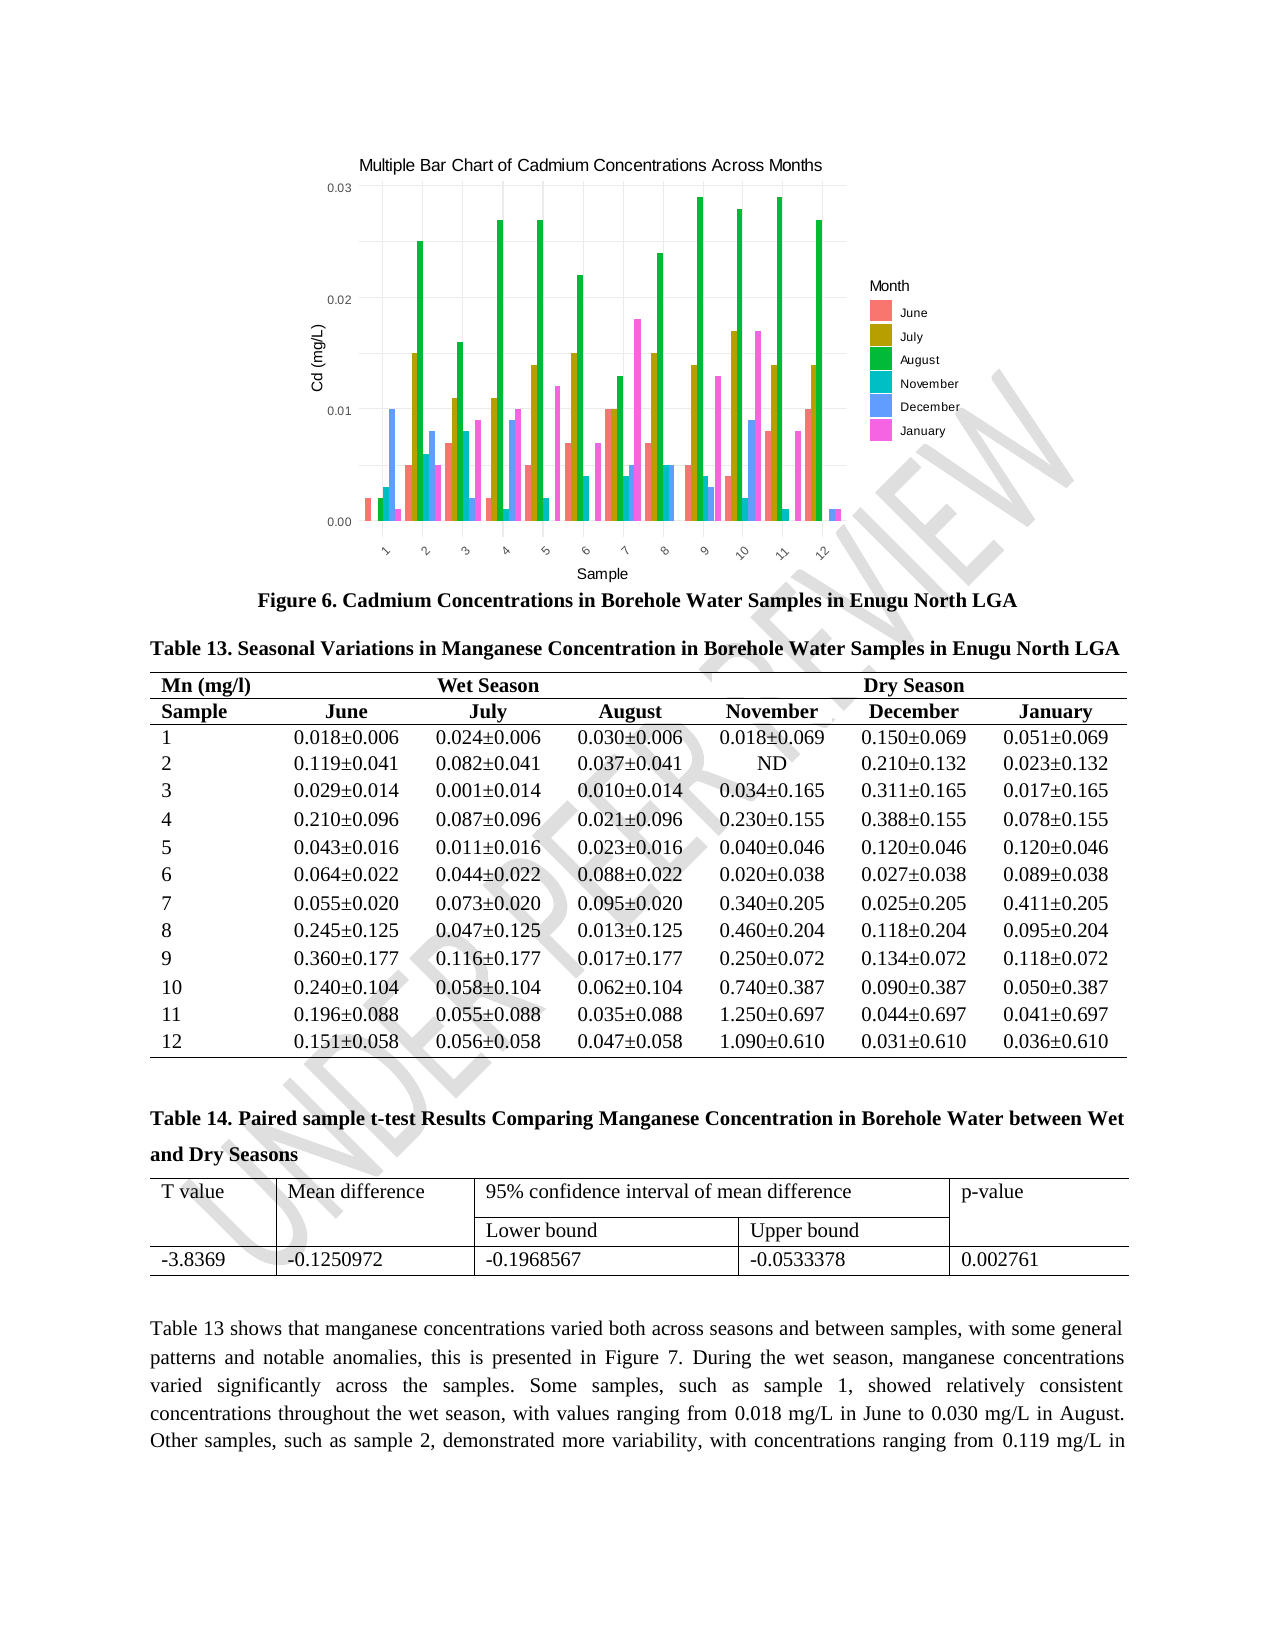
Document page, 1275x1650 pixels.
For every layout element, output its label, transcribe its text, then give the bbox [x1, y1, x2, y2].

table_cell 0.036±0.610 [985, 1029, 1127, 1057]
table_cell 0.023±0.016 [559, 835, 701, 862]
table_cell 0.031±0.610 [843, 1029, 985, 1057]
table_cell 0.025±0.205 [843, 891, 985, 918]
table_cell 0.740±0.387 [701, 975, 843, 1002]
table_cell 0.119±0.041 [275, 751, 417, 778]
text Figure 6. Cadmium Concentrations in Borehole Water Samples in Enugu North LGA [150, 587, 1125, 612]
table_cell 0.210±0.096 [275, 808, 417, 835]
table_cell 0.017±0.177 [559, 946, 701, 975]
table_header p-value [950, 1179, 1129, 1246]
table_cell January [985, 699, 1127, 724]
table_cell 0.043±0.016 [275, 835, 417, 862]
table_cell 4 [150, 808, 275, 835]
table_cell 0.020±0.038 [701, 862, 843, 891]
table_cell Lower bound [475, 1218, 738, 1246]
table_cell -0.0533378 [739, 1247, 949, 1275]
table_cell 0.011±0.016 [417, 835, 559, 862]
table_cell 0.041±0.697 [985, 1002, 1127, 1029]
table_cell 0.058±0.104 [417, 975, 559, 1002]
table_cell 0.240±0.104 [275, 975, 417, 1002]
table_cell 0.018±0.069 [701, 725, 843, 751]
table_cell 0.118±0.204 [843, 918, 985, 946]
table_cell 0.013±0.125 [559, 918, 701, 946]
table_cell 0.073±0.020 [417, 891, 559, 918]
table_cell 0.002761 [950, 1247, 1129, 1275]
table_cell 0.196±0.088 [275, 1002, 417, 1029]
table_cell 0.010±0.014 [559, 778, 701, 807]
table_cell 12 [150, 1029, 275, 1057]
table_cell June [275, 699, 417, 724]
table_cell 6 [150, 862, 275, 891]
table_cell 0.040±0.046 [701, 835, 843, 862]
table_cell 0.150±0.069 [843, 725, 985, 751]
table_cell 1.090±0.610 [701, 1029, 843, 1057]
table_cell 0.044±0.022 [417, 862, 559, 891]
table_cell 0.116±0.177 [417, 946, 559, 975]
table_cell 8 [150, 918, 275, 946]
table_cell 0.024±0.006 [417, 725, 559, 751]
table_cell 0.120±0.046 [843, 835, 985, 862]
table_cell 0.120±0.046 [985, 835, 1127, 862]
table_cell 0.044±0.697 [843, 1002, 985, 1029]
table_cell 0.411±0.205 [985, 891, 1127, 918]
table_cell 0.089±0.038 [985, 862, 1127, 891]
table_cell 0.050±0.387 [985, 975, 1127, 1002]
table_cell 0.051±0.069 [985, 725, 1127, 751]
table_cell 0.460±0.204 [701, 918, 843, 946]
table_cell 1 [150, 725, 275, 751]
table_cell 0.021±0.096 [559, 808, 701, 835]
table_header T value [150, 1179, 276, 1246]
table_cell 0.001±0.014 [417, 778, 559, 807]
table_cell Upper bound [739, 1218, 949, 1246]
table_cell July [417, 699, 559, 724]
table_cell 0.062±0.104 [559, 975, 701, 1002]
table_cell 0.088±0.022 [559, 862, 701, 891]
table_header Mn (mg/l) [150, 673, 275, 698]
text Table 14. Paired sample t-test Results Comparing Manganese Concentration in Borehole Water between Wet and Dry Seasons [150, 1106, 1125, 1166]
table_cell 0.230±0.155 [701, 808, 843, 835]
table_cell 0.210±0.132 [843, 751, 985, 778]
table_cell 0.245±0.125 [275, 918, 417, 946]
table_cell 9 [150, 946, 275, 975]
table_cell 0.087±0.096 [417, 808, 559, 835]
table_cell 0.082±0.041 [417, 751, 559, 778]
table_cell 11 [150, 1002, 275, 1029]
table_cell 0.064±0.022 [275, 862, 417, 891]
table_cell 5 [150, 835, 275, 862]
table_cell 0.047±0.125 [417, 918, 559, 946]
table_cell 10 [150, 975, 275, 1002]
table_cell 3 [150, 778, 275, 807]
table_cell 0.030±0.006 [559, 725, 701, 751]
table_cell 7 [150, 891, 275, 918]
table_cell 1.250±0.697 [701, 1002, 843, 1029]
table_cell 0.023±0.132 [985, 751, 1127, 778]
table_cell 0.027±0.038 [843, 862, 985, 891]
table_cell -0.1250972 [277, 1247, 474, 1275]
table_cell 0.029±0.014 [275, 778, 417, 807]
table_cell 0.037±0.041 [559, 751, 701, 778]
table_cell December [843, 699, 985, 724]
table_cell 0.018±0.006 [275, 725, 417, 751]
table_cell 0.095±0.204 [985, 918, 1127, 946]
table_cell 0.095±0.020 [559, 891, 701, 918]
table_cell 2 [150, 751, 275, 778]
table_cell 0.250±0.072 [701, 946, 843, 975]
table_cell 0.017±0.165 [985, 778, 1127, 807]
table_cell 0.311±0.165 [843, 778, 985, 807]
table_header Mean difference [277, 1179, 474, 1246]
table_cell Sample [150, 699, 275, 724]
table_cell November [701, 699, 843, 724]
table_header 95% confidence interval of mean difference [475, 1179, 949, 1217]
table_cell 0.055±0.088 [417, 1002, 559, 1029]
table_cell 0.055±0.020 [275, 891, 417, 918]
table_cell August [559, 699, 701, 724]
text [150, 1316, 1125, 1452]
table_cell 0.388±0.155 [843, 808, 985, 835]
table_header Wet Season [275, 673, 701, 698]
table_cell -3.8369 [150, 1247, 276, 1275]
table_cell -0.1968567 [475, 1247, 738, 1275]
table_cell 0.078±0.155 [985, 808, 1127, 835]
table_cell 0.034±0.165 [701, 778, 843, 807]
table_header Dry Season [701, 673, 1127, 698]
table_cell 0.151±0.058 [275, 1029, 417, 1057]
table_cell ND [701, 751, 843, 778]
table_cell 0.134±0.072 [843, 946, 985, 975]
text Table 13. Seasonal Variations in Manganese Concentration in Borehole Water Samples in Enugu North LGA [150, 636, 1125, 660]
table_cell 0.047±0.058 [559, 1029, 701, 1057]
table_cell 0.118±0.072 [985, 946, 1127, 975]
table_cell 0.056±0.058 [417, 1029, 559, 1057]
table_cell 0.090±0.387 [843, 975, 985, 1002]
table_cell 0.035±0.088 [559, 1002, 701, 1029]
table_cell 0.360±0.177 [275, 946, 417, 975]
table_cell 0.340±0.205 [701, 891, 843, 918]
